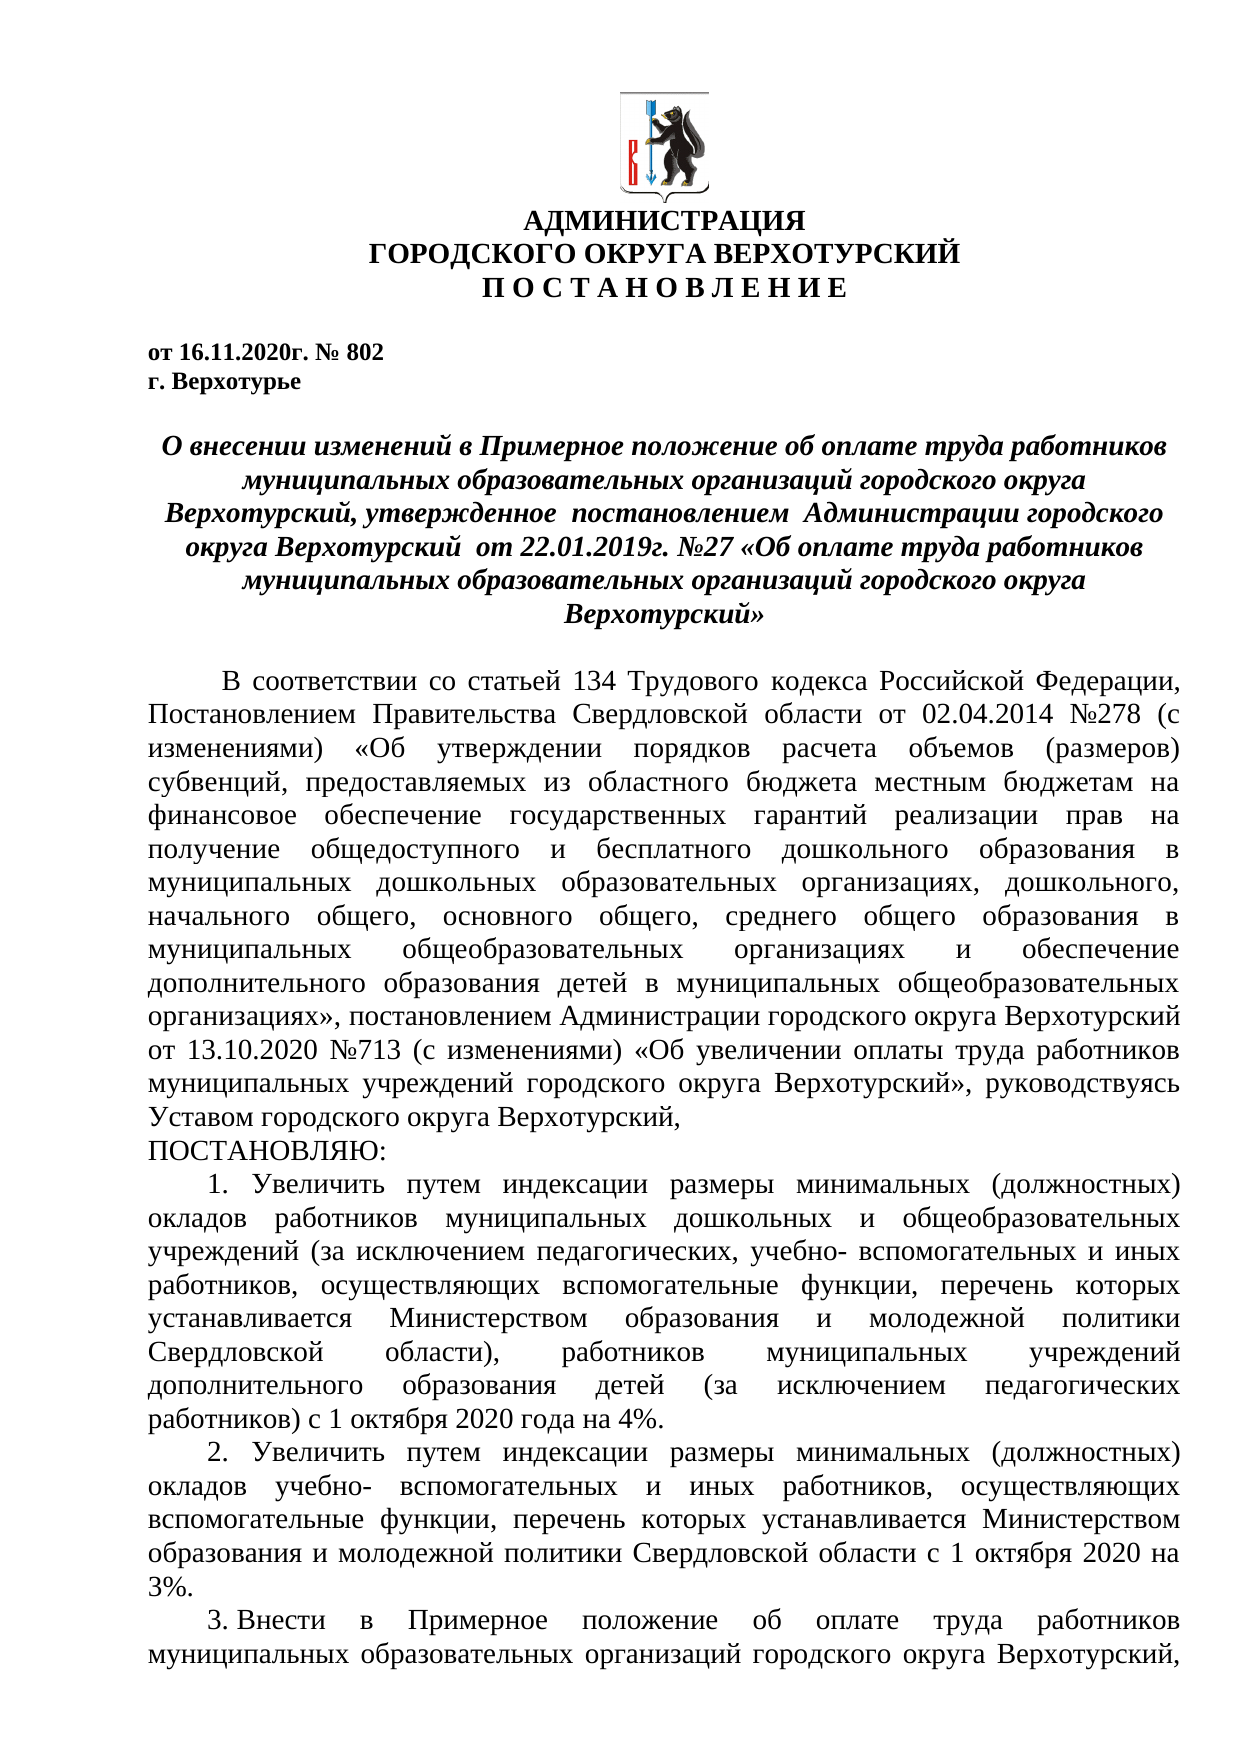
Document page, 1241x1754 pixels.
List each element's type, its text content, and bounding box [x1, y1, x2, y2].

subtitle г. Верхотурье [148, 366, 1181, 395]
subtitle ГОРОДСКОГО ОКРУГА ВЕРХОТУРСКИЙ [148, 237, 1181, 270]
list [148, 1602, 1181, 1669]
list Увеличить путем индексации размеры минимальных (должностных) окладов учебно- вспомогательных и иных работников, осуществляющих вспомогательные функции, перечень которых устанавливается Министерством образования и молодежной политики Свердловской области с 1 октября 2020 на 3%. [148, 1434, 1181, 1602]
text ПОСТАНОВЛЯЮ: [148, 1133, 1181, 1166]
subtitle от 16.11.2020г. № 802 [148, 337, 1181, 366]
subtitle П О С Т А Н О В Л Е Н И Е [148, 270, 1181, 304]
subtitle АДМИНИСТРАЦИЯ [148, 203, 1181, 237]
text О внесении изменений в Примерное положение об оплате труда работников муниципальных образовательных организаций городского округа Верхотурский, утвержденное постановлением Администрации городского округа Верхотурский от 22.01.2019г. №27 «Об оплате труда работников муниципальных образовательных организаций городского округа Верхотурский» [148, 428, 1181, 629]
list Увеличить путем индексации размеры минимальных (должностных) окладов работников муниципальных дошкольных и общеобразовательных учреждений (за исключением педагогических, учебно- вспомогательных и иных работников, осуществляющих вспомогательные функции, перечень которых устанавливается Министерством образования и молодежной политики Свердловской области), работников муниципальных учреждений дополнительного образования детей (за исключением педагогических работников) с 1 октября 2020 года на 4%. [148, 1166, 1181, 1434]
text В соответствии со статьей 134 Трудового кодекса Российской Федерации, Постановлением Правительства Свердловской области от 02.04.2014 №278 (с изменениями) «Об утверждении порядков расчета объемов (размеров) субвенций, предоставляемых из областного бюджета местным бюджетам на финансовое обеспечение государственных гарантий реализации прав на получение общедоступного и бесплатного дошкольного образования в муниципальных дошкольных образовательных организациях, дошкольного, начального общего, основного общего, среднего общего образования в муниципальных общеобразовательных организациях и обеспечение дополнительного образования детей в муниципальных общеобразовательных организациях», постановлением Администрации городского округа Верхотурский от 13.10.2020 №713 (с изменениями) «Об увеличении оплаты труда работников муниципальных учреждений городского округа Верхотурский», руководствуясь Уставом городского округа Верхотурский, [148, 998, 1181, 1133]
text В соответствии со статьей 134 Трудового кодекса Российской Федерации, Постановлением Правительства Свердловской области от 02.04.2014 №278 (с изменениями) «Об утверждении порядков расчета объемов (размеров) субвенций, предоставляемых из областного бюджета местным бюджетам на финансовое обеспечение государственных гарантий реализации прав на получение общедоступного и бесплатного дошкольного образования в муниципальных дошкольных образовательных организациях, дошкольного, начального общего, основного общего, среднего общего образования в муниципальных общеобразовательных организациях и обеспечение дополнительного образования детей в муниципальных общеобразовательных организациях», постановлением Администрации городского округа Верхотурский от 13.10.2020 №713 (с изменениями) «Об увеличении оплаты труда работников муниципальных учреждений городского округа Верхотурский», руководствуясь Уставом городского округа Верхотурский, [148, 663, 1181, 764]
picture [620, 92, 709, 203]
